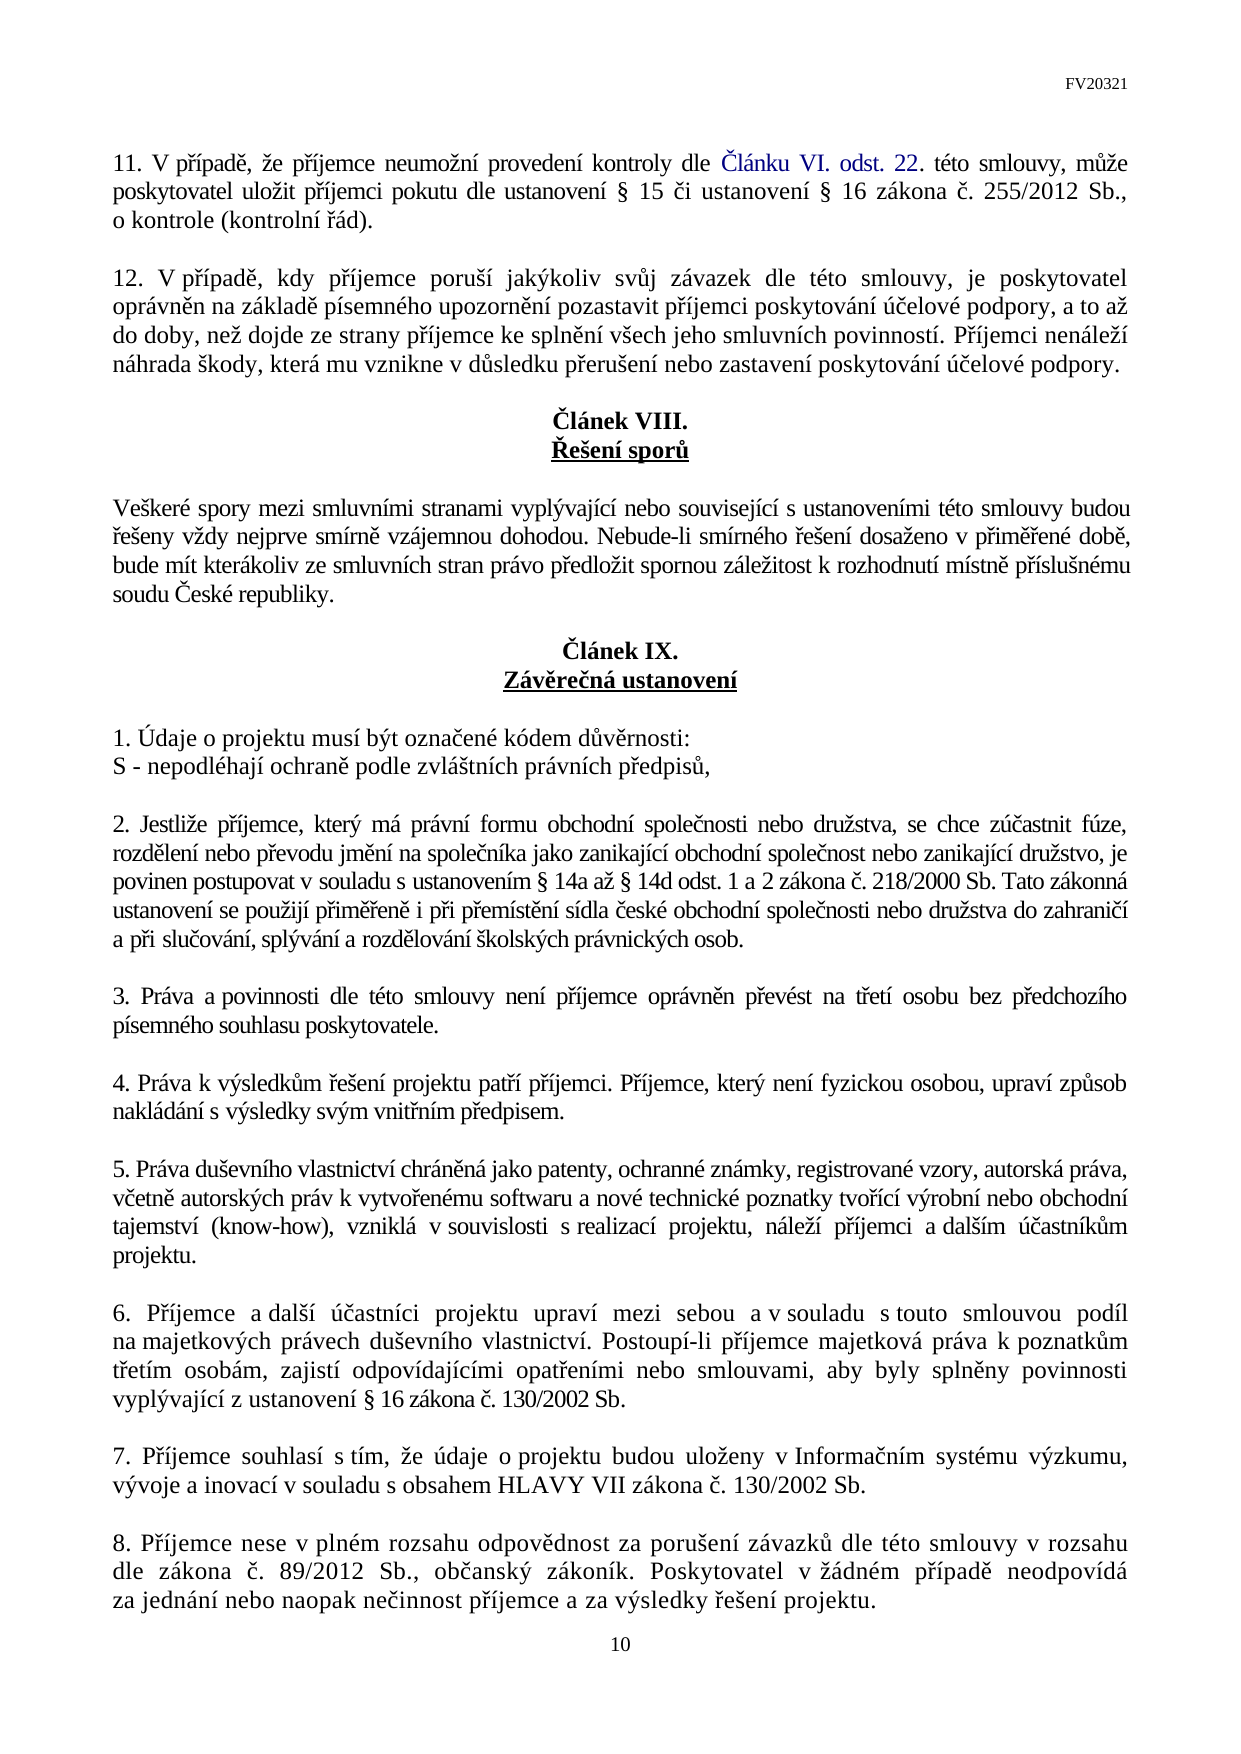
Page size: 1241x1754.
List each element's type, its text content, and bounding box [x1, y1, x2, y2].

text Závěrečná ustanovení [112, 665, 1128, 694]
text 1. Údaje o projektu musí být označené kódem důvěrnosti: [112, 723, 1128, 751]
text 11. V případě, že příjemce neumožní provedení kontroly dle Článku VI. odst. 22. této smlouvy, může poskytovatel uložit příjemci pokutu dle ustanovení § 15 či ustanovení § 16 zákona č. 255/2012 Sb., o kontrole (kontrolní řád). [112, 148, 1128, 234]
subtitle Řešení sporů [112, 435, 1128, 464]
text 6. Příjemce a další účastníci projektu upraví mezi sebou a v souladu s touto smlouvou podíl na majetkových právech duševního vlastnictví. Postoupí-li příjemce majetková práva k poznatkům třetím osobám, zajistí odpovídajícími opatřeními nebo smlouvami, aby byly splněny povinnosti vyplývající z ustanovení § 16 zákona č. 130/2002 Sb. [112, 1298, 1128, 1413]
text Veškeré spory mezi smluvními stranami vyplývající nebo související s ustanoveními této smlouvy budou řešeny vždy nejprve smírně vzájemnou dohodou. Nebude-li smírného řešení dosaženo v přiměřené době, bude mít kterákoliv ze smluvních stran právo předložit spornou záležitost k rozhodnutí místně příslušnému soudu České republiky. [112, 493, 1131, 608]
text Článek IX. [112, 636, 1128, 665]
text 3. Práva a povinnosti dle této smlouvy není příjemce oprávněn převést na třetí osobu bez předchozího písemného souhlasu poskytovatele. [112, 981, 1128, 1039]
text 12. V případě, kdy příjemce poruší jakýkoliv svůj závazek dle této smlouvy, je poskytovatel oprávněn na základě písemného upozornění pozastavit příjemci poskytování účelové podpory, a to až do doby, než dojde ze strany příjemce ke splnění všech jeho smluvních povinností. Příjemci nenáleží náhrada škody, která mu vznikne v důsledku přerušení nebo zastavení poskytování účelové podpory. [112, 263, 1128, 378]
text S - nepodléhají ochraně podle zvláštních právních předpisů, [112, 751, 1128, 780]
text Článek VIII. [112, 406, 1128, 435]
text 5. Práva duševního vlastnictví chráněná jako patenty, ochranné známky, registrované vzory, autorská práva, včetně autorských práv k vytvořenému softwaru a nové technické poznatky tvořící výrobní nebo obchodní tajemství (know-how), vzniklá v souvislosti s realizací projektu, náleží příjemci a dalším účastníkům projektu. [112, 1154, 1128, 1269]
text 2. Jestliže příjemce, který má právní formu obchodní společnosti nebo družstva, se chce zúčastnit fúze, rozdělení nebo převodu jmění na společníka jako zanikající obchodní společnost nebo zanikající družstvo, je povinen postupovat v souladu s ustanovením § 14a až § 14d odst. 1 a 2 zákona č. 218/2000 Sb. Tato zákonná ustanovení se použijí přiměřeně i při přemístění sídla české obchodní společnosti nebo družstva do zahraničí a při slučování, splývání a rozdělování školských právnických osob. [112, 809, 1128, 953]
text 7. Příjemce souhlasí s tím, že údaje o projektu budou uloženy v Informačním systému výzkumu, vývoje a inovací v souladu s obsahem HLAVY VII zákona č. 130/2002 Sb. [112, 1441, 1128, 1499]
text 8. Příjemce nese v plném rozsahu odpovědnost za porušení závazků dle této smlouvy v rozsahu dle zákona č. 89/2012 Sb., občanský zákoník. Poskytovatel v žádném případě neodpovídá za jednání nebo naopak nečinnost příjemce a za výsledky řešení projektu. [112, 1528, 1128, 1614]
text 4. Práva k výsledkům řešení projektu patří příjemci. Příjemce, který není fyzickou osobou, upraví způsob nakládání s výsledky svým vnitřním předpisem. [112, 1068, 1128, 1125]
